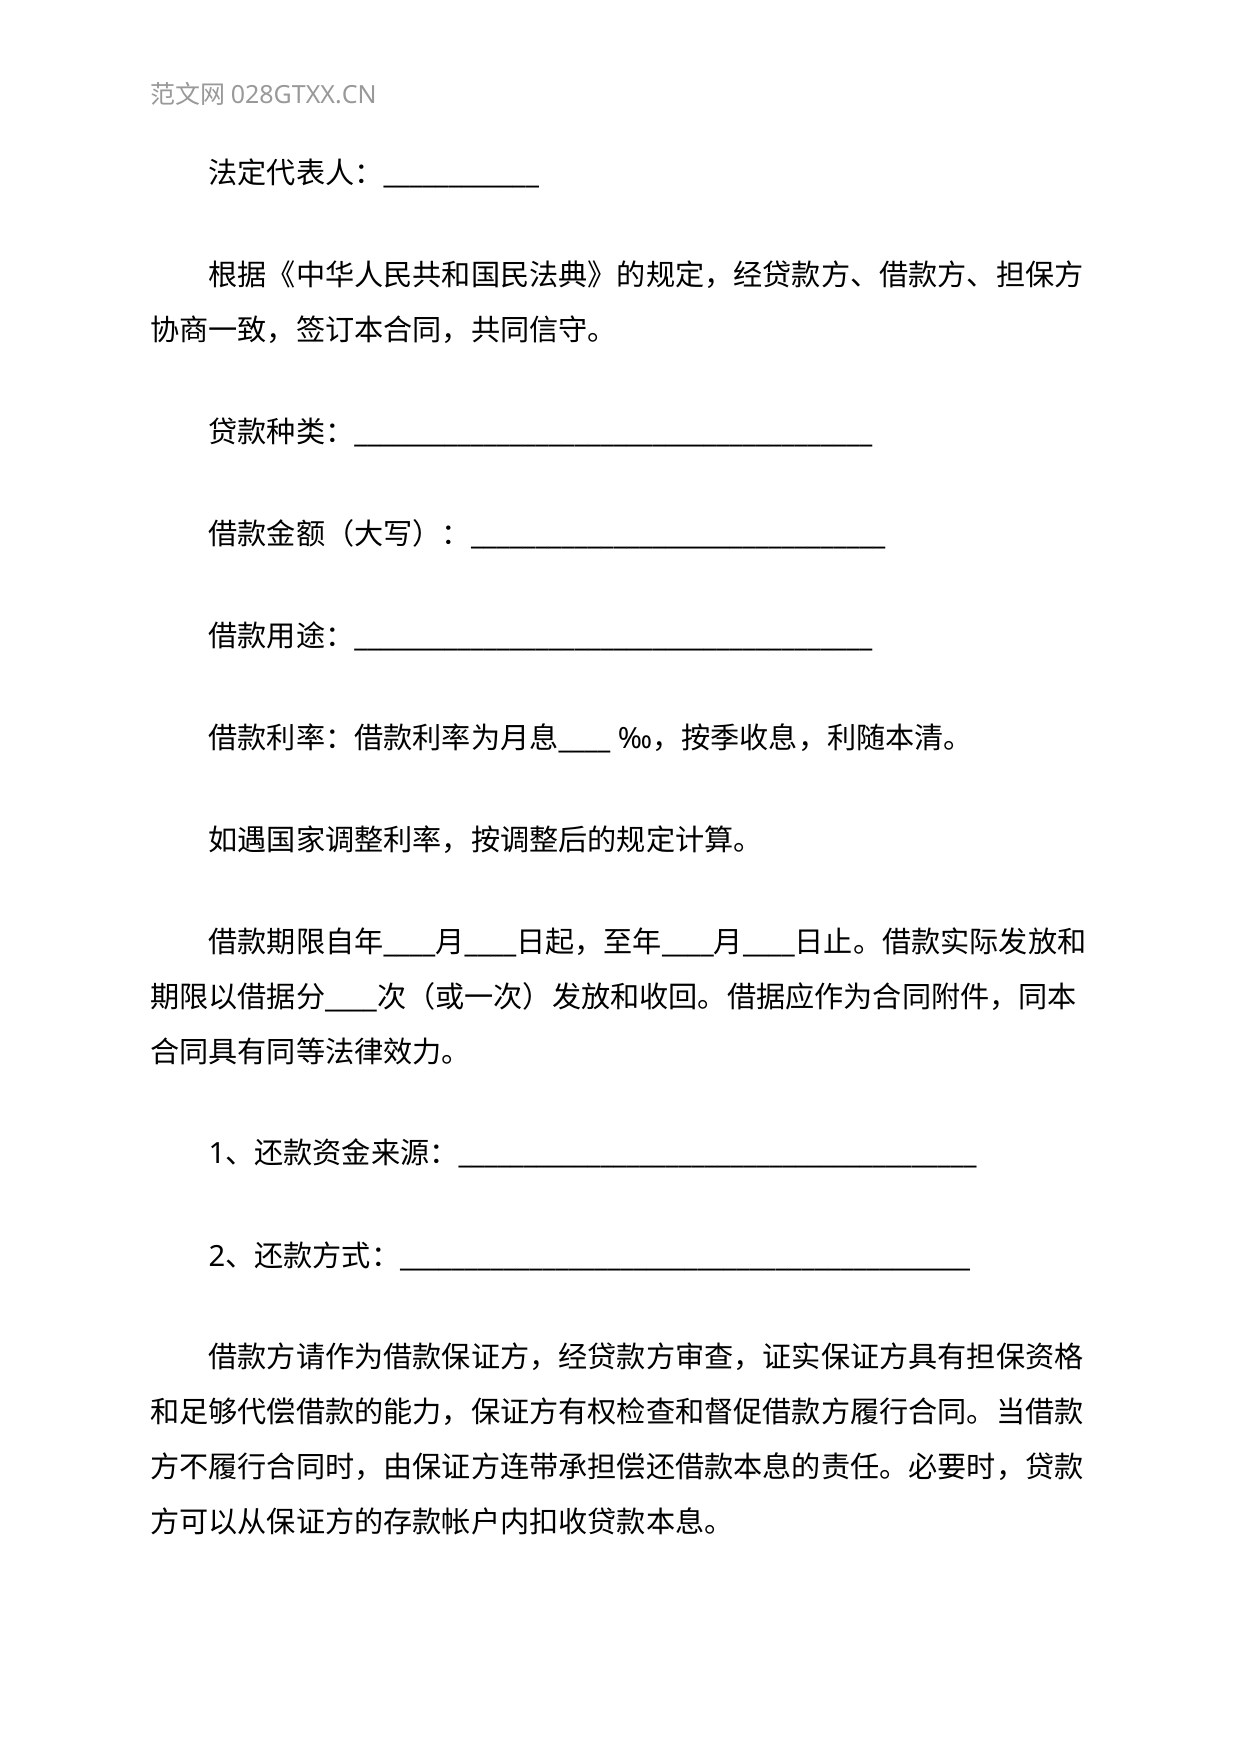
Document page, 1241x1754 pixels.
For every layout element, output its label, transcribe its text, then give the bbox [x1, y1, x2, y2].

text 借款方请作为借款保证方，经贷款方审查，证实保证方具有担保资格和足够代偿借款的能力，保证方有权检查和督促借款方履行合同。当借款方不履行合同时，由保证方连带承担偿还借款本息的责任。必要时，贷款方可以从保证方的存款帐户内扣收贷款本息。 [150, 1334, 1090, 1541]
text 2、还款方式：____________________________________________ [150, 1232, 1090, 1274]
text 如遇国家调整利率，按调整后的规定计算。 [150, 817, 1090, 859]
text 法定代表人：____________ [150, 150, 1090, 192]
text 借款利率：借款利率为月息____ ‰，按季收息，利随本清。 [150, 714, 1090, 757]
text 1、还款资金来源：________________________________________ [150, 1130, 1090, 1172]
text 借款期限自年____月____日起，至年____月____日止。借款实际发放和期限以借据分____次（或一次）发放和收回。借据应作为合同附件，同本合同具有同等法律效力。 [150, 918, 1090, 1071]
text 根据《中华人民共和国民法典》的规定，经贷款方、借款方、担保方协商一致，签订本合同，共同信守。 [150, 252, 1090, 349]
text 借款用途：________________________________________ [150, 613, 1090, 655]
text 贷款种类：________________________________________ [150, 409, 1090, 451]
text 借款金额（大写）：________________________________ [150, 511, 1090, 553]
